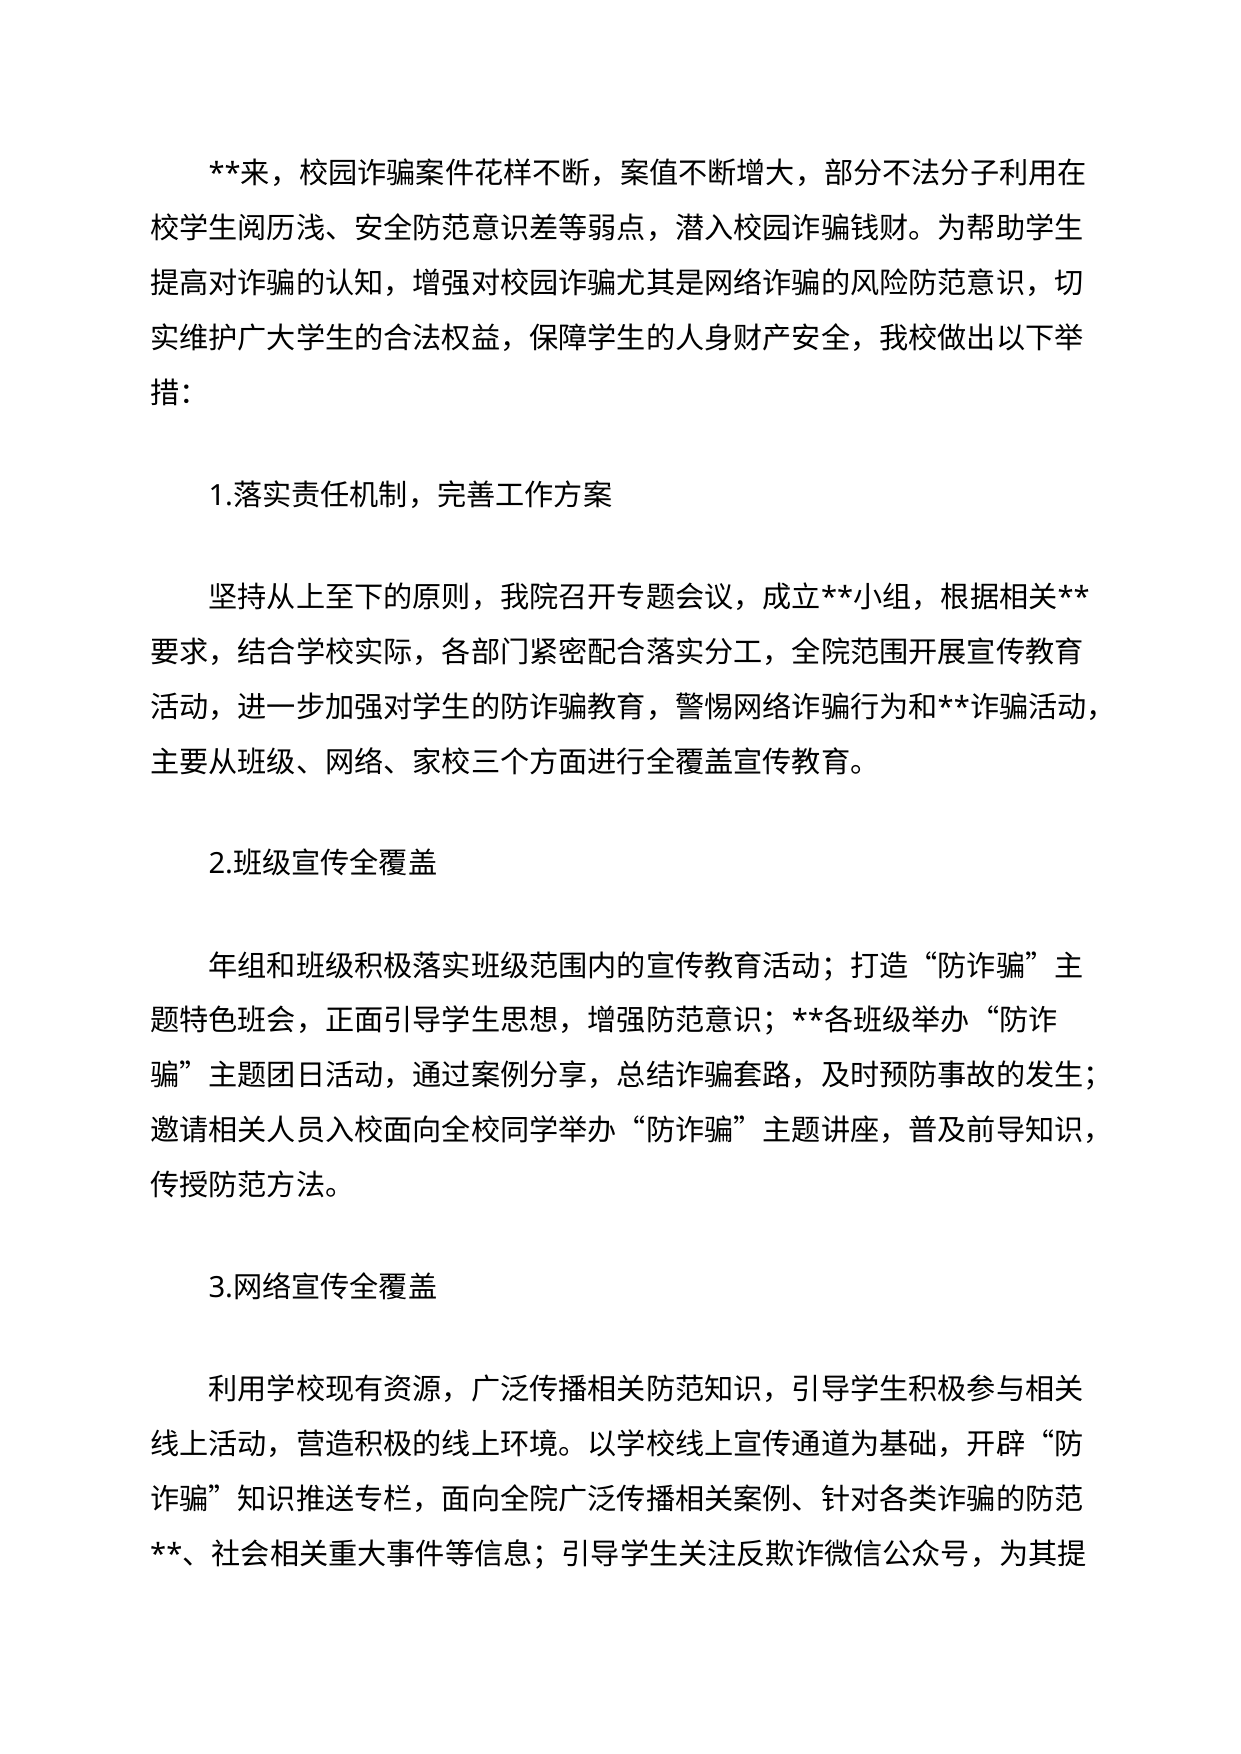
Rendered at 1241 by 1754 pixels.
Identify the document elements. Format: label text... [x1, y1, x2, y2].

text 坚持从上至下的原则，我院召开专题会议，成立**小组，根据相关**要求，结合学校实际，各部门紧密配合落实分工，全院范围开展宣传教育活动，进一步加强对学生的防诈骗教育，警惕网络诈骗行为和**诈骗活动，主要从班级、网络、家校三个方面进行全覆盖宣传教育。 [150, 573, 1090, 781]
text 2.班级宣传全覆盖 [150, 840, 1090, 882]
text **来，校园诈骗案件花样不断，案值不断增大，部分不法分子利用在校学生阅历浅、安全防范意识差等弱点，潜入校园诈骗钱财。为帮助学生提高对诈骗的认知，增强对校园诈骗尤其是网络诈骗的风险防范意识，切实维护广大学生的合法权益，保障学生的人身财产安全，我校做出以下举措： [150, 150, 1090, 412]
text 年组和班级积极落实班级范围内的宣传教育活动；打造“防诈骗”主题特色班会，正面引导学生思想，增强防范意识；**各班级举办“防诈骗”主题团日活动，通过案例分享，总结诈骗套路，及时预防事故的发生；邀请相关人员入校面向全校同学举办“防诈骗”主题讲座，普及前导知识，传授防范方法。 [150, 942, 1090, 1204]
text 3.网络宣传全覆盖 [150, 1263, 1090, 1306]
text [150, 1366, 1090, 1573]
text 1.落实责任机制，完善工作方案 [150, 471, 1090, 514]
